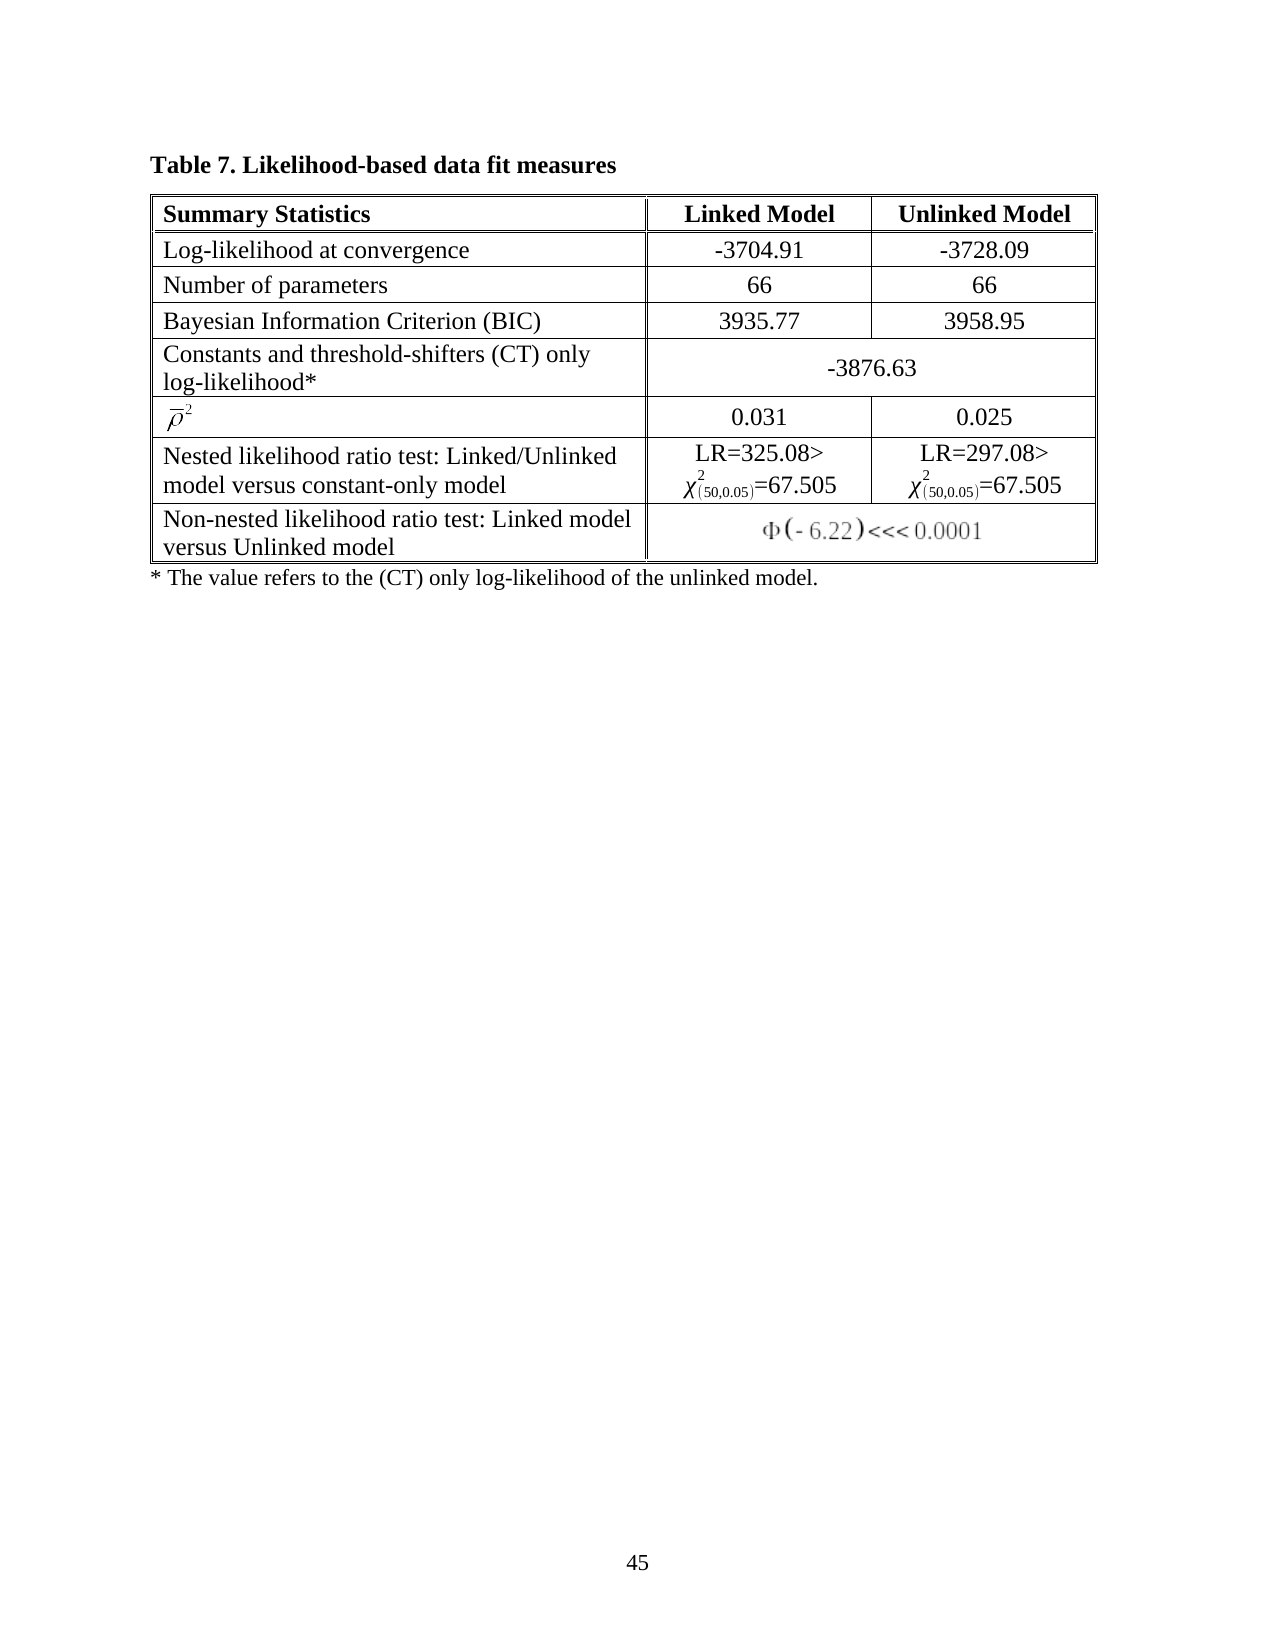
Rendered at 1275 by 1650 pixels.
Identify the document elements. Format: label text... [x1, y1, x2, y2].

table_cell Non-nested likelihood ratio test: Linked model versus Unlinked model [153, 504, 647, 561]
table_cell Log-likelihood at convergence [153, 230, 645, 266]
table_cell 66 [872, 267, 1095, 302]
table_cell LR=325.08> =67.505 [648, 438, 871, 503]
text * The value refers to the (CT) only log-likelihood of the unlinked model. [150, 564, 1125, 591]
table_cell LR=297.08> =67.505 [872, 438, 1095, 503]
table_cell Constants and threshold-shifters (CT) only log-likelihood* [153, 339, 645, 396]
table_cell Number of parameters [153, 267, 645, 302]
table_cell [647, 504, 1095, 561]
table_cell Bayesian Information Criterion (BIC) [153, 303, 645, 338]
table_cell 0.025 [872, 397, 1095, 437]
table_cell 0.031 [648, 397, 871, 437]
text Table 7. Likelihood-based data fit measures [150, 150, 1125, 179]
table_cell 3958.95 [872, 303, 1095, 338]
table_header Linked Model [647, 197, 871, 229]
table_header Unlinked Model [872, 197, 1095, 229]
table_cell Nested likelihood ratio test: Linked/Unlinked model versus constant-only model [153, 438, 645, 503]
table_cell 3935.77 [648, 303, 871, 338]
table_cell [153, 397, 645, 437]
table_cell -3728.09 [872, 230, 1095, 266]
table_header Summary Statistics [153, 195, 647, 229]
table_cell -3704.91 [648, 233, 871, 266]
table_cell 66 [648, 267, 871, 302]
table_cell -3876.63 [648, 339, 1095, 396]
